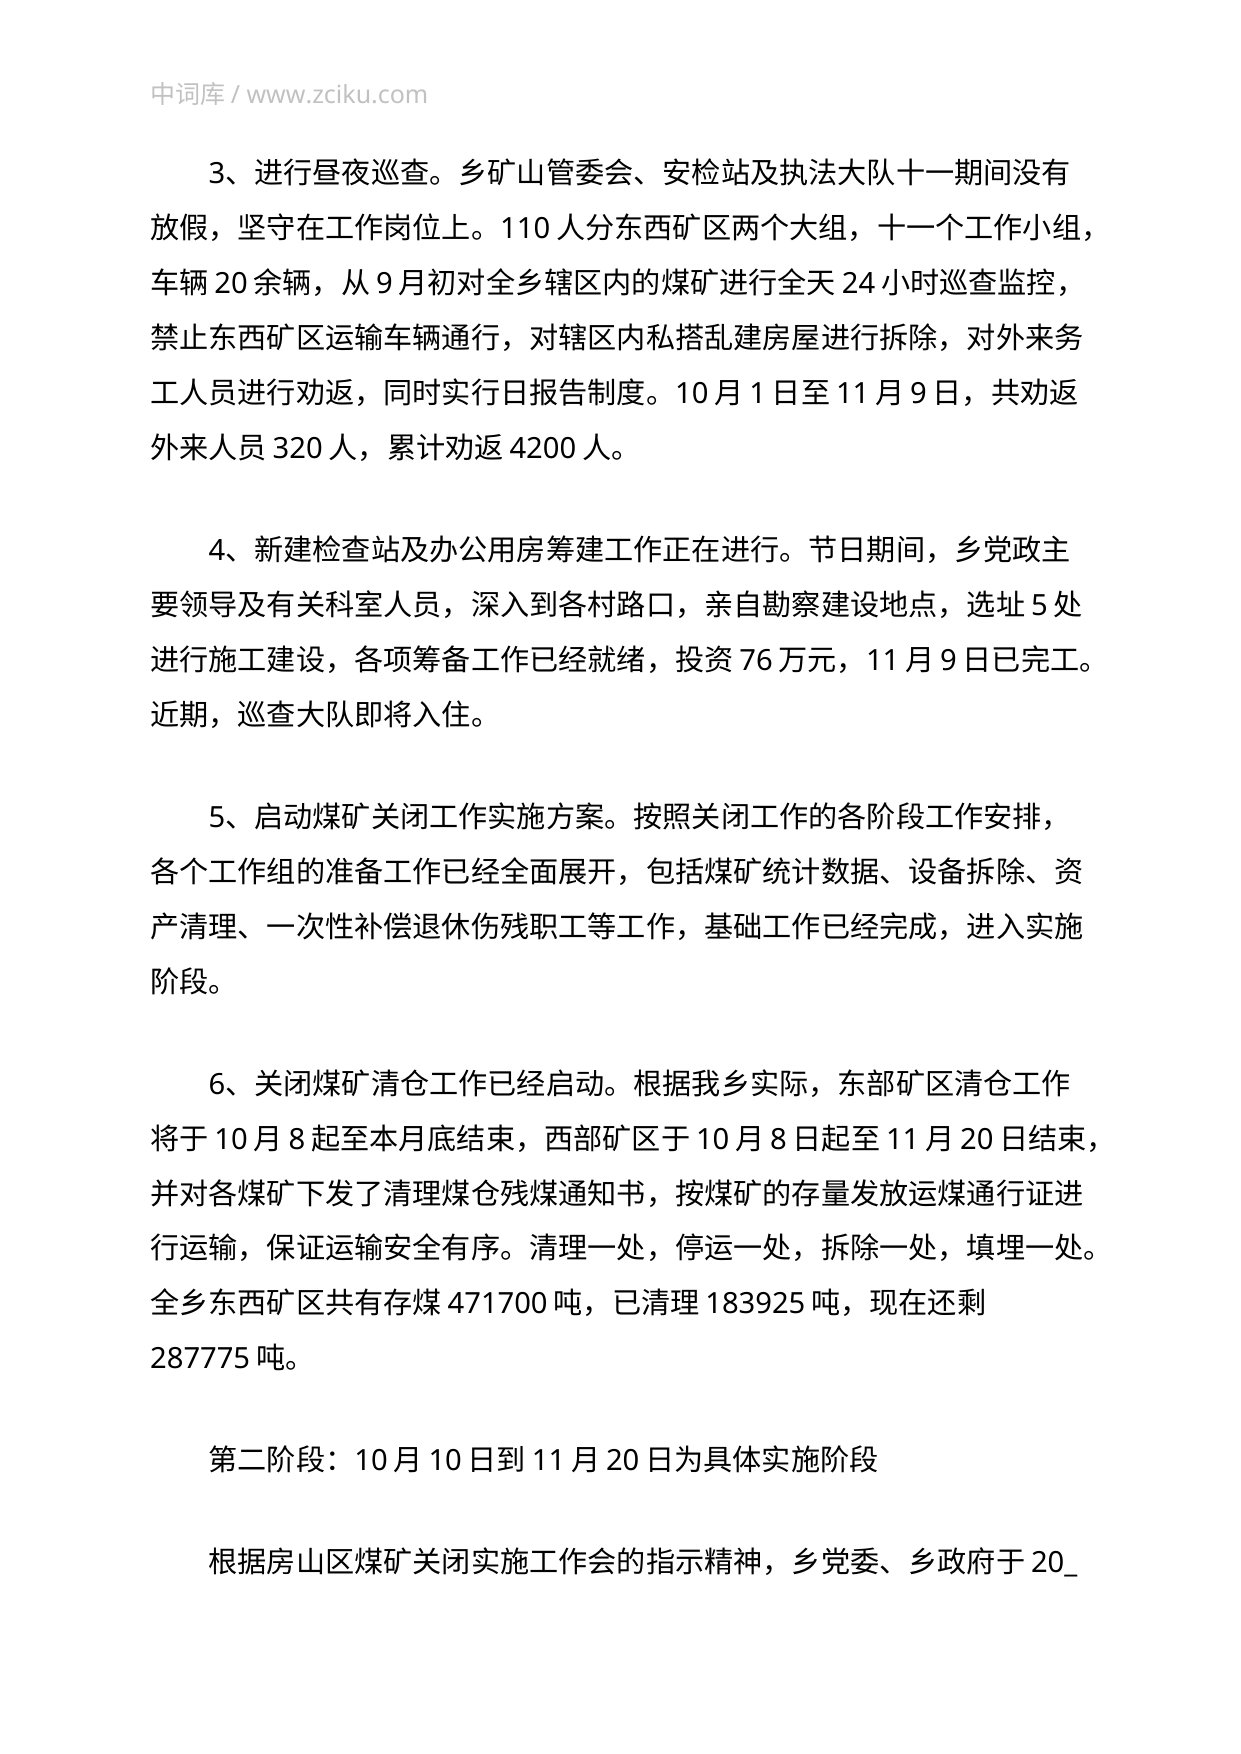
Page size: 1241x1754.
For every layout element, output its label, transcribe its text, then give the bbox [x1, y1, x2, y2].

text 第二阶段：10月10日到11月20日为具体实施阶段 [150, 1437, 1090, 1479]
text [150, 1539, 1090, 1581]
text 6、关闭煤矿清仓工作已经启动。根据我乡实际，东部矿区清仓工作将于10月8起至本月底结束，西部矿区于10月8日起至11月20日结束，并对各煤矿下发了清理煤仓残煤通知书，按煤矿的存量发放运煤通行证进行运输，保证运输安全有序。清理一处，停运一处，拆除一处，填埋一处。全乡东西矿区共有存煤471700吨，已清理183925吨，现在还剩287775吨。 [150, 1060, 1090, 1377]
text 4、新建检查站及办公用房筹建工作正在进行。节日期间，乡党政主要领导及有关科室人员，深入到各村路口，亲自勘察建设地点，选址5处进行施工建设，各项筹备工作已经就绪，投资76万元，11月9日已完工。近期，巡查大队即将入住。 [150, 527, 1090, 734]
text 5、启动煤矿关闭工作实施方案。按照关闭工作的各阶段工作安排，各个工作组的准备工作已经全面展开，包括煤矿统计数据、设备拆除、资产清理、一次性补偿退休伤残职工等工作，基础工作已经完成，进入实施阶段。 [150, 794, 1090, 1001]
text 3、进行昼夜巡查。乡矿山管委会、安检站及执法大队十一期间没有放假，坚守在工作岗位上。110人分东西矿区两个大组，十一个工作小组，车辆20余辆，从9月初对全乡辖区内的煤矿进行全天24小时巡查监控，禁止东西矿区运输车辆通行，对辖区内私搭乱建房屋进行拆除，对外来务工人员进行劝返，同时实行日报告制度。10月1日至11月9日，共劝返外来人员320人，累计劝返4200人。 [150, 150, 1090, 467]
